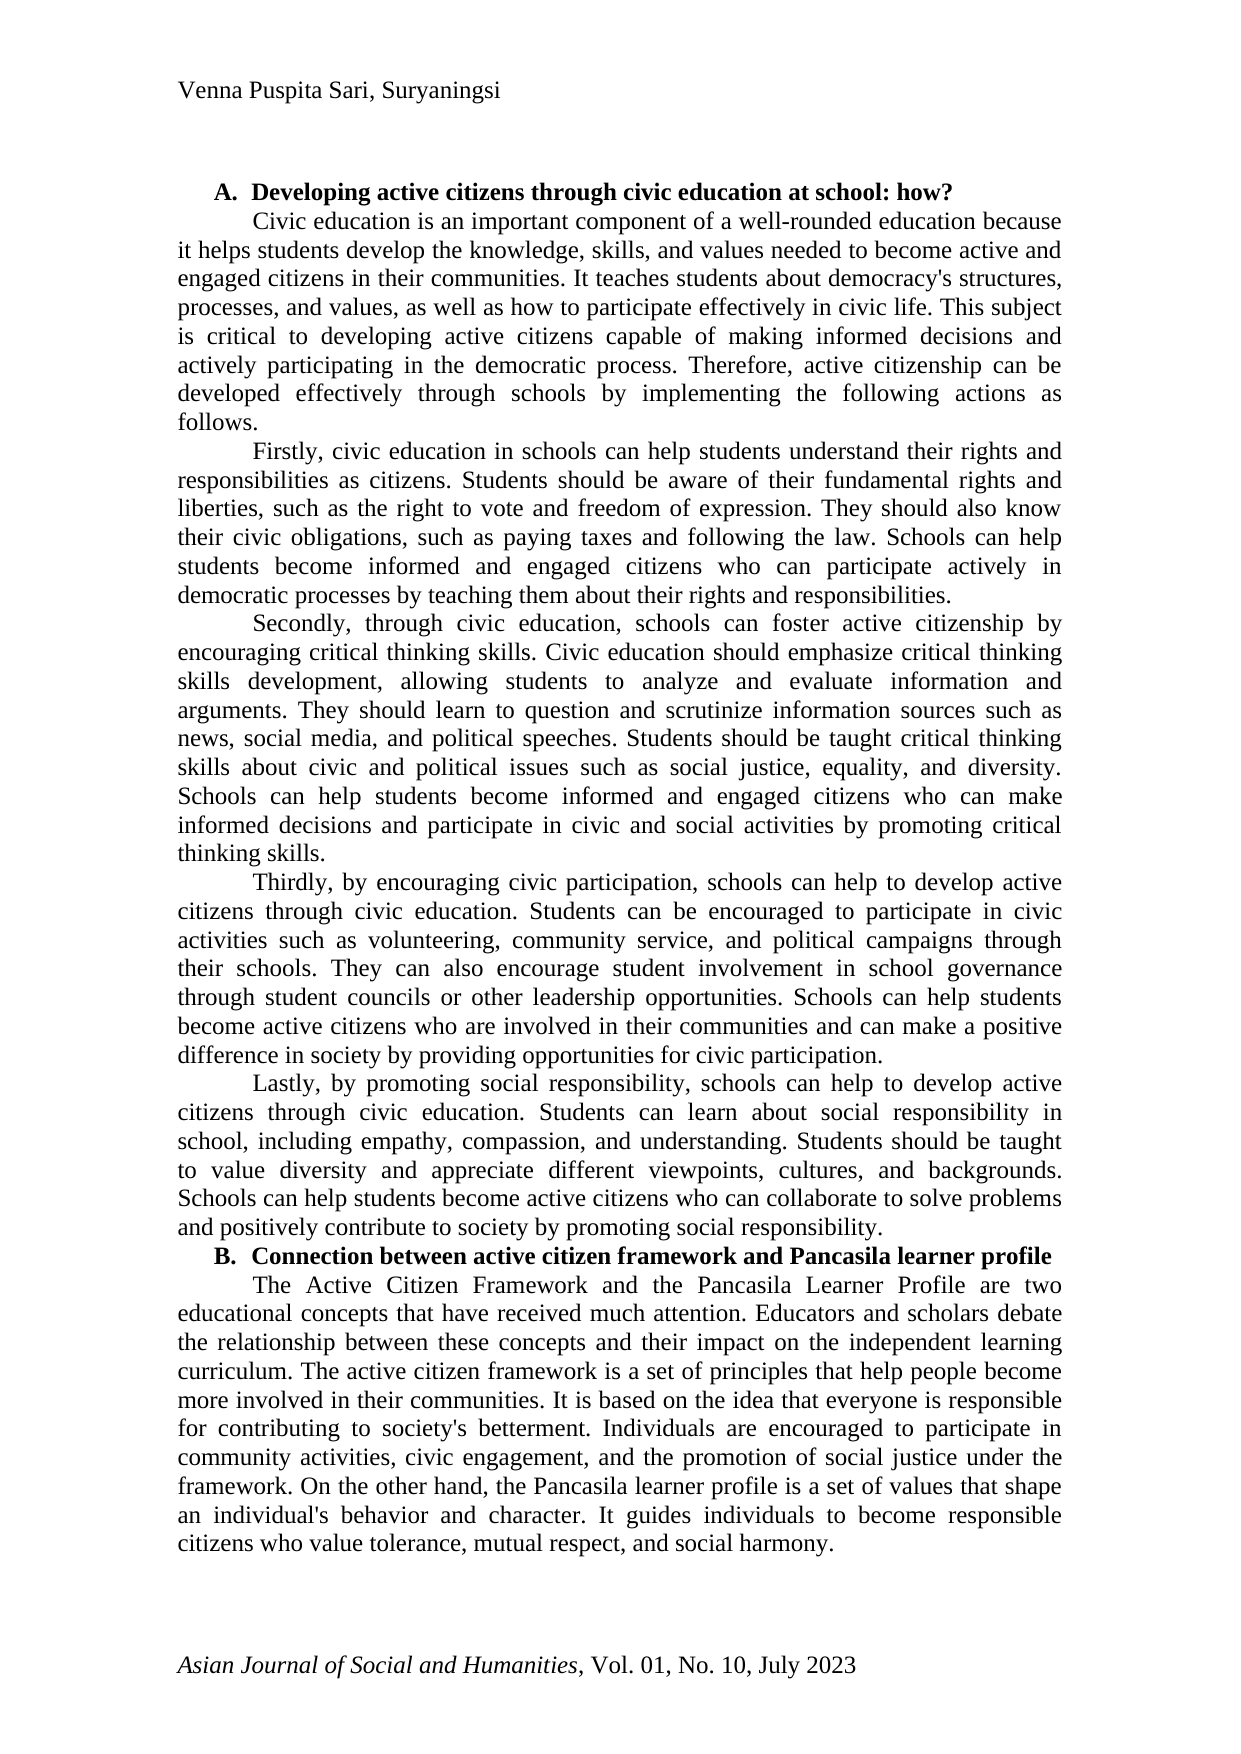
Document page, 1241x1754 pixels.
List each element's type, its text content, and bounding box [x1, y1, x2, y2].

text Lastly, by promoting social responsibility, schools can help to develop active citizens through civic education. Students can learn about social responsibility in school, including empathy, compassion, and understanding. Students should be taught to value diversity and appreciate different viewpoints, cultures, and backgrounds. Schools can help students become active citizens who can collaborate to solve problems and positively contribute to society by promoting social responsibility. [177, 1068, 1063, 1241]
text The Active Citizen Framework and the Pancasila Learner Profile are two educational concepts that have received much attention. Educators and scholars debate the relationship between these concepts and their impact on the independent learning curriculum. The active citizen framework is a set of principles that help people become more involved in their communities. It is based on the idea that everyone is responsible for contributing to society's betterment. Individuals are encouraged to participate in community activities, civic engagement, and the promotion of social justice under the framework. On the other hand, the Pancasila learner profile is a set of values that shape an individual's behavior and character. It guides individuals to become responsible citizens who value tolerance, mutual respect, and social harmony. [177, 1270, 1063, 1557]
list Developing active citizens through civic education at school: how? [213, 177, 1063, 206]
text Secondly, through civic education, schools can foster active citizenship by encouraging critical thinking skills. Civic education should emphasize critical thinking skills development, allowing students to analyze and evaluate information and arguments. They should learn to question and scrutinize information sources such as news, social media, and political speeches. Students should be taught critical thinking skills about civic and political issues such as social justice, equality, and diversity. Schools can help students become informed and engaged citizens who can make informed decisions and participate in civic and social activities by promoting critical thinking skills. [177, 608, 1063, 867]
list Connection between active citizen framework and Pancasila learner profile [213, 1241, 1063, 1270]
text Civic education is an important component of a well-rounded education because it helps students develop the knowledge, skills, and values needed to become active and engaged citizens in their communities. It teaches students about democracy's structures, processes, and values, as well as how to participate effectively in civic life. This subject is critical to developing active citizens capable of making informed decisions and actively participating in the democratic process. Therefore, active citizenship can be developed effectively through schools by implementing the following actions as follows. [177, 206, 1063, 436]
text Firstly, civic education in schools can help students understand their rights and responsibilities as citizens. Students should be aware of their fundamental rights and liberties, such as the right to vote and freedom of expression. They should also know their civic obligations, such as paying taxes and following the law. Schools can help students become informed and engaged citizens who can participate actively in democratic processes by teaching them about their rights and responsibilities. [177, 436, 1063, 608]
text Thirdly, by encouraging civic participation, schools can help to develop active citizens through civic education. Students can be encouraged to participate in civic activities such as volunteering, community service, and political campaigns through their schools. They can also encourage student involvement in school governance through student councils or other leadership opportunities. Schools can help students become active citizens who are involved in their communities and can make a positive difference in society by providing opportunities for civic participation. [177, 867, 1063, 1068]
